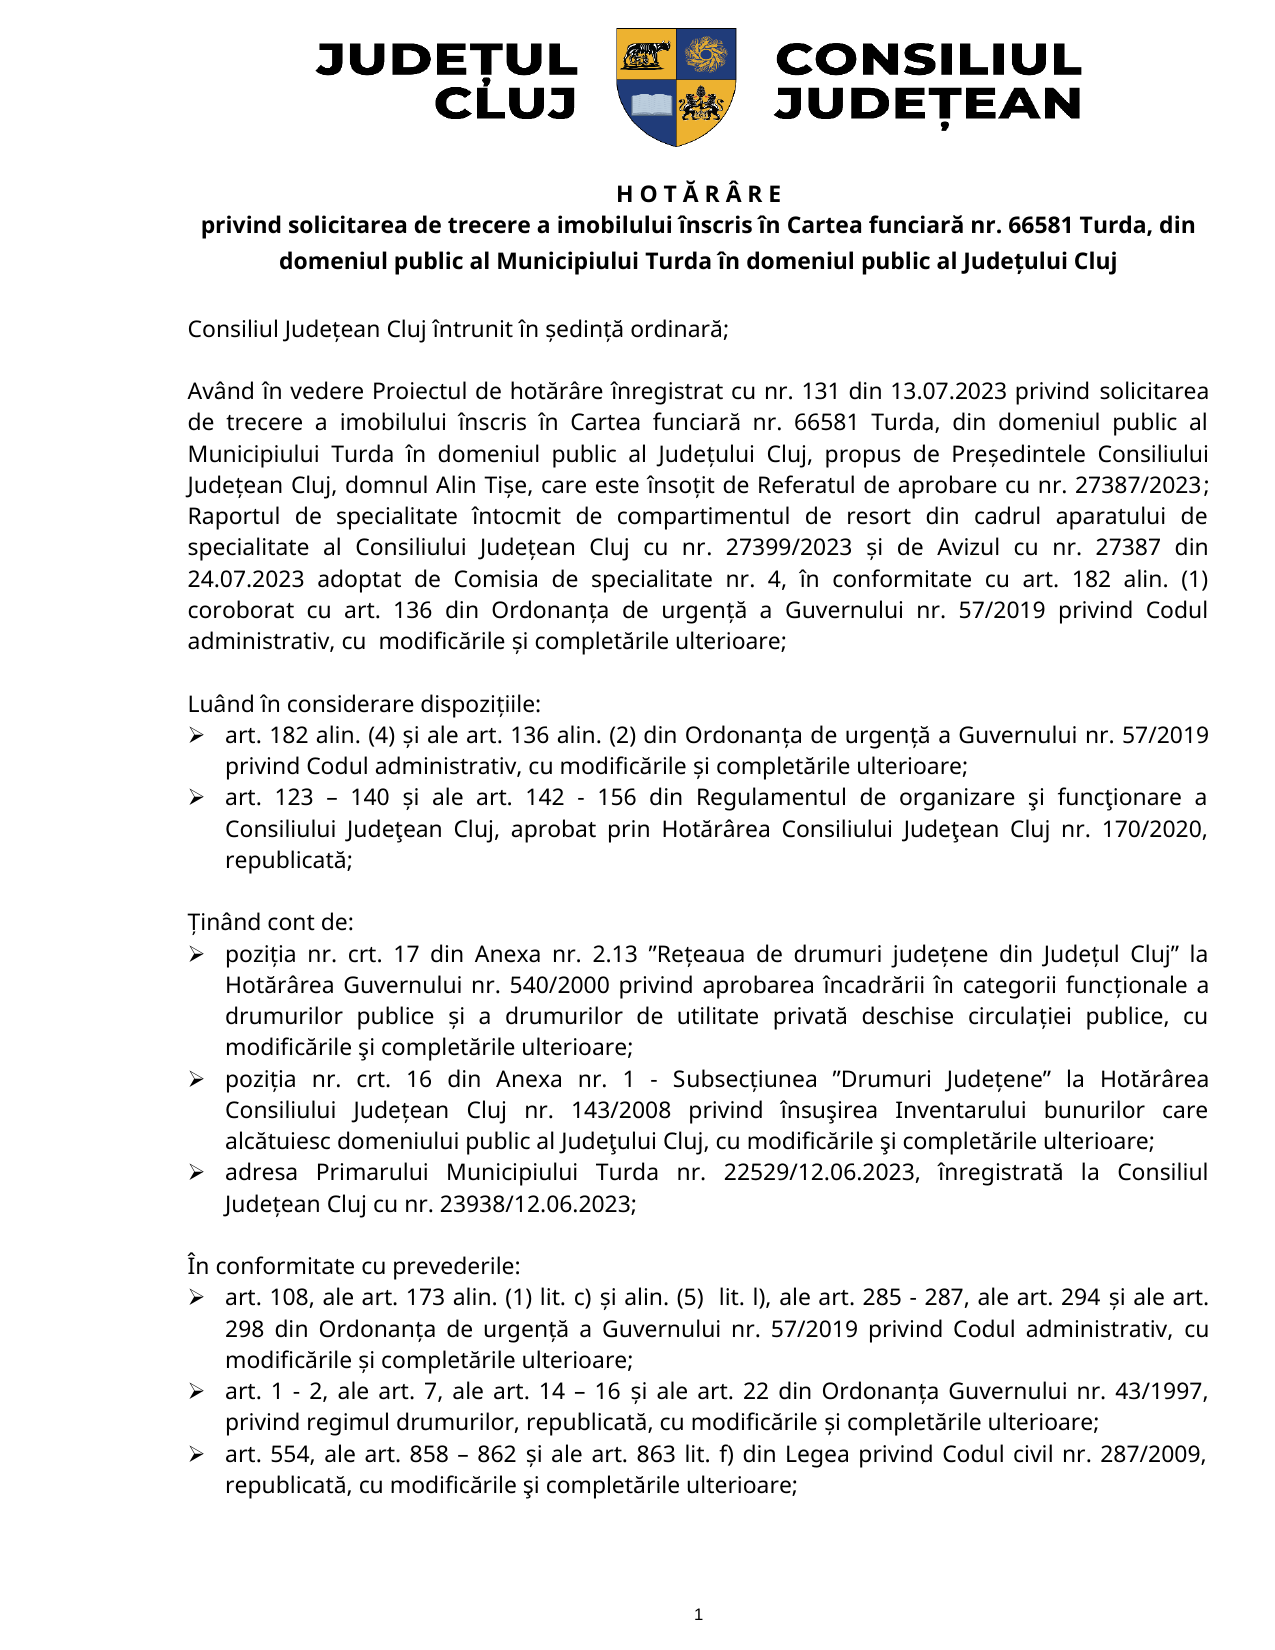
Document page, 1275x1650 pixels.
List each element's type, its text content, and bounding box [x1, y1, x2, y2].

text H O T Ă R Â R E [187, 178, 1209, 209]
list art. 108, ale art. 173 alin. (1) lit. c) și alin. (5) lit. l), ale art. 285 - 287, ale art. 294 și ale art. 298 din Ordonanța de urgență a Guvernului nr. 57/2019 privind Codul administrativ, cu modificările și completările ulterioare; [187, 1281, 1209, 1375]
list În conformitate cu prevederile: [187, 1250, 1209, 1281]
list poziția nr. crt. 17 din Anexa nr. 2.13 ”Rețeaua de drumuri județene din Județul Cluj” la Hotărârea Guvernului nr. 540/2000 privind aprobarea încadrării în categorii funcționale a drumurilor publice și a drumurilor de utilitate privată deschise circulației publice, cu modificările şi completările ulterioare; [187, 937, 1209, 1062]
text Ținând cont de: [187, 906, 1209, 937]
text privind solicitarea de trecere a imobilului înscris în Cartea funciară nr. 66581 Turda, din domeniul public al Municipiului Turda în domeniul public al Județului Cluj [187, 209, 1209, 277]
text Luând în considerare dispozițiile: [187, 687, 1209, 719]
list poziția nr. crt. 16 din Anexa nr. 1 - Subsecțiunea ”Drumuri Județene” la Hotărârea Consiliului Județean Cluj nr. 143/2008 privind însuşirea Inventarului bunurilor care alcătuiesc domeniului public al Judeţului Cluj, cu modificările şi completările ulterioare; [187, 1062, 1209, 1156]
list art. 554, ale art. 858 – 862 și ale art. 863 lit. f) din Legea privind Codul civil nr. 287/2009, republicată, cu modificările şi completările ulterioare; [187, 1437, 1209, 1500]
text Consiliul Judeţean Cluj întrunit în şedinţă ordinară; [187, 312, 1209, 344]
text Având în vedere Proiectul de hotărâre înregistrat cu nr. 131 din 13.07.2023 privind solicitarea de trecere a imobilului înscris în Cartea funciară nr. 66581 Turda, din domeniul public al Municipiului Turda în domeniul public al Județului Cluj, propus de Președintele Consiliului Județean Cluj, domnul Alin Tișe, care este însoțit de Referatul de aprobare cu nr. 27387/2023; Raportul de specialitate întocmit de compartimentul de resort din cadrul aparatului de specialitate al Consiliului Judeţean Cluj cu nr. 27399/2023 şi de Avizul cu nr. 27387 din 24.07.2023 adoptat de Comisia de specialitate nr. 4, în conformitate cu art. 182 alin. (1) coroborat cu art. 136 din Ordonanța de urgență a Guvernului nr. 57/2019 privind Codul administrativ, cu modificările și completările ulterioare; [187, 375, 1209, 656]
list art. 1 - 2, ale art. 7, ale art. 14 – 16 și ale art. 22 din Ordonanța Guvernului nr. 43/1997, privind regimul drumurilor, republicată, cu modificările și completările ulterioare; [187, 1375, 1209, 1437]
list adresa Primarului Municipiului Turda nr. 22529/12.06.2023, înregistrată la Consiliul Județean Cluj cu nr. 23938/12.06.2023; [187, 1156, 1209, 1219]
picture [315, 28, 1082, 147]
list art. 123 – 140 și ale art. 142 - 156 din Regulamentul de organizare şi funcţionare a Consiliului Judeţean Cluj, aprobat prin Hotărârea Consiliului Judeţean Cluj nr. 170/2020, republicată; [187, 781, 1209, 875]
list art. 182 alin. (4) și ale art. 136 alin. (2) din Ordonanța de urgență a Guvernului nr. 57/2019 privind Codul administrativ, cu modificările și completările ulterioare; [187, 719, 1209, 781]
